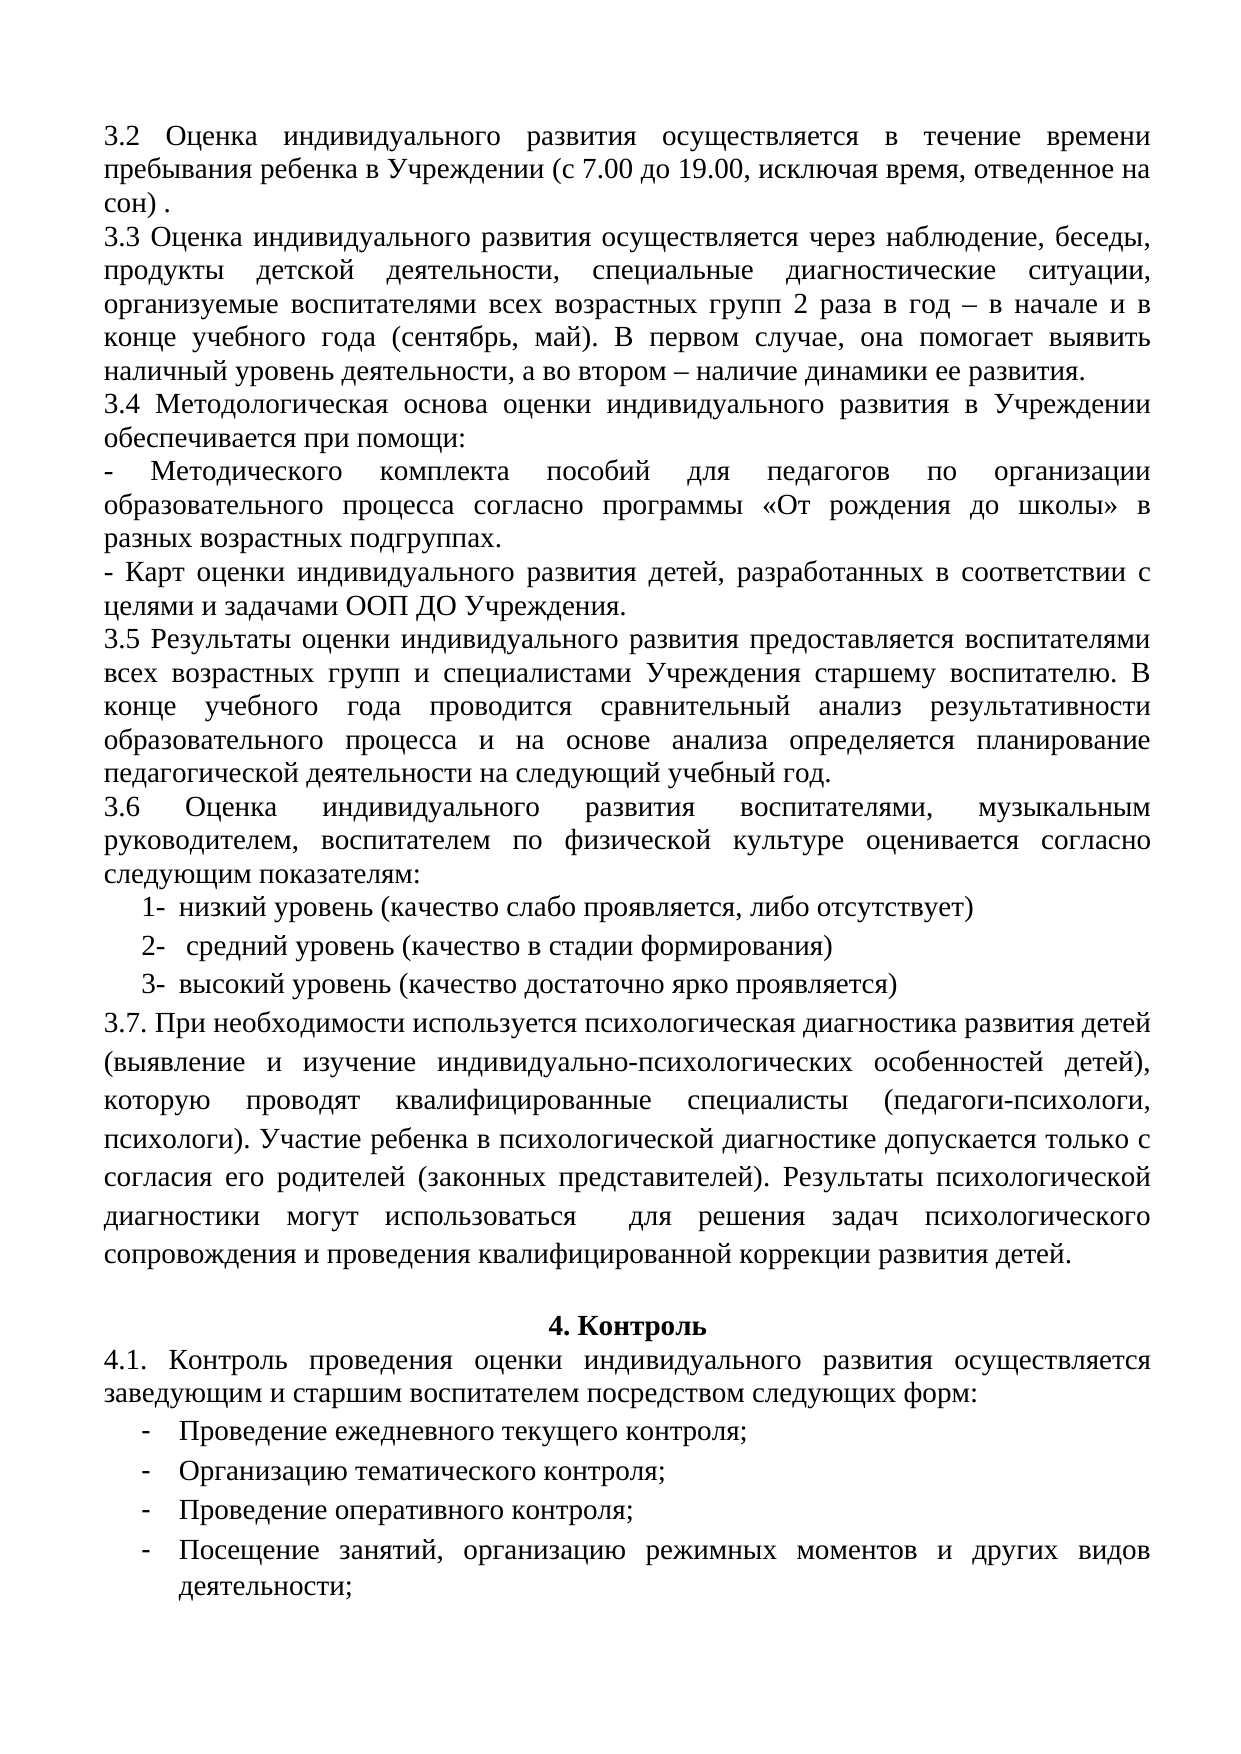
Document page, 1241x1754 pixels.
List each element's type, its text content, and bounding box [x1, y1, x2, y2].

text 4. Контроль [103, 1308, 1152, 1342]
text 3.4 Методологическая основа оценки индивидуального развития в Учреждении обеспечивается при помощи: [103, 386, 1152, 453]
text 3.2 Оценка индивидуального развития осуществляется в течение времени пребывания ребенка в Учреждении (с 7.00 до 19.00, исключая время, отведенное на сон) . [103, 118, 1152, 219]
text 3.7. При необходимости используется психологическая диагностика развития детей (выявление и изучение индивидуально-психологических особенностей детей), которую проводят квалифицированные специалисты (педагоги-психологи, психологи). Участие ребенка в психологической диагностике допускается только с согласия его родителей (законных представителей). Результаты психологической диагностики могут использоваться для решения задач психологического сопровождения и проведения квалифицированной коррекции развития детей. [103, 1005, 1152, 1270]
text 4.1. Контроль проведения оценки индивидуального развития осуществляется заведующим и старшим воспитателем посредством следующих форм: [103, 1342, 1152, 1409]
text 3.3 Оценка индивидуального развития осуществляется через наблюдение, беседы, продукты детской деятельности, специальные диагностические ситуации, организуемые воспитателями всех возрастных групп 2 раза в год – в начале и в конце учебного года (сентябрь, май). В первом случае, она помогает выявить наличный уровень деятельности, а во втором – наличие динамики ее развития. [103, 219, 1152, 386]
list Организацию тематического контроля; [141, 1449, 1152, 1488]
text - Карт оценки индивидуального развития детей, разработанных в соответствии с целями и задачами ООП ДО Учреждения. [103, 554, 1152, 621]
text 3.6 Оценка индивидуального развития воспитателями, музыкальным руководителем, воспитателем по физической культуре оценивается согласно следующим показателям: [103, 789, 1152, 889]
list низкий уровень (качество слабо проявляется, либо отсутствует) [141, 889, 1152, 923]
list Посещение занятий, организацию режимных моментов и других видов деятельности; [141, 1528, 1152, 1601]
list Проведение оперативного контроля; [141, 1488, 1152, 1528]
text - Методического комплекта пособий для педагогов по организации образовательного процесса согласно программы «От рождения до школы» в разных возрастных подгруппах. [103, 453, 1152, 554]
text 3.5 Результаты оценки индивидуального развития предоставляется воспитателями всех возрастных групп и специалистами Учреждения старшему воспитателю. В конце учебного года проводится сравнительный анализ результативности образовательного процесса и на основе анализа определяется планирование педагогической деятельности на следующий учебный год. [103, 621, 1152, 789]
list Проведение ежедневного текущего контроля; [141, 1409, 1152, 1449]
list высокий уровень (качество достаточно ярко проявляется) [141, 967, 1152, 1000]
list средний уровень (качество в стадии формирования) [141, 928, 1152, 962]
